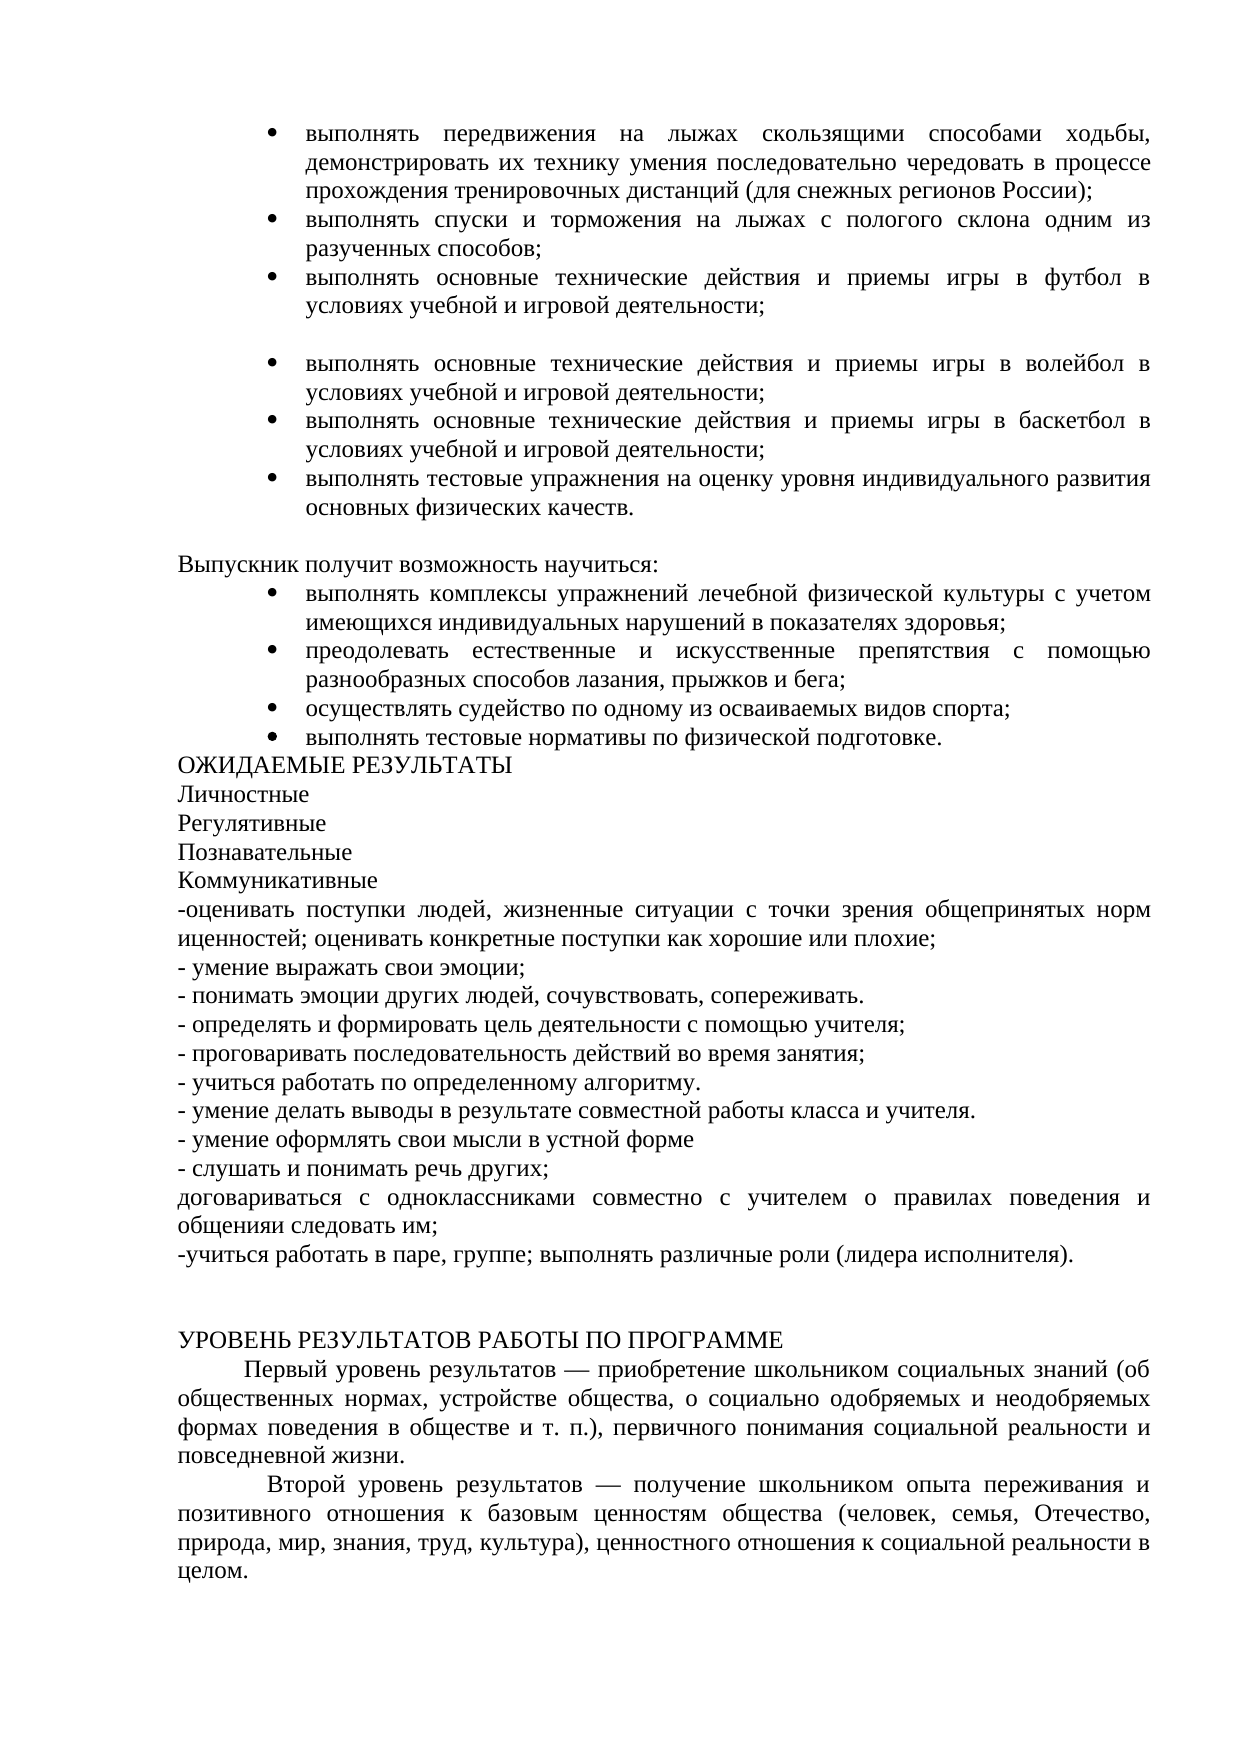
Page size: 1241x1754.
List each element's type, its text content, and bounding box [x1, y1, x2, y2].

text - умение оформлять свои мысли в устной форме [177, 1124, 1152, 1153]
text Первый уровень результатов — приобретение школьником социальных знаний (об общественных нормах, устройстве общества, о социально одобряемых и неодобряемых формах поведения в обществе и т. п.), первичного понимания социальной реальности и повседневной жизни. [177, 1354, 1152, 1469]
list осуществлять судейство по одному из осваиваемых видов спорта; [268, 693, 1152, 722]
list выполнять основные технические действия и приемы игры в футбол в условиях учебной и игровой деятельности; [268, 262, 1152, 319]
text - умение делать выводы в результате совместной работы класса и учителя. [177, 1096, 1152, 1124]
text -оценивать поступки людей, жизненные ситуации с точки зрения общепринятых норм иценностей; оценивать конкретные поступки как хорошие или плохие; [177, 894, 1152, 952]
list выполнять спуски и торможения на лыжах с пологого склона одним из разученных способов; [268, 204, 1152, 262]
text - учиться работать по определенному алгоритму. [177, 1067, 1152, 1096]
text УРОВЕНЬ РЕЗУЛЬТАТОВ РАБОТЫ ПО ПРОГРАММЕ [177, 1326, 1152, 1354]
text Личностные [177, 779, 1152, 808]
text - проговаривать последовательность действий во время занятия; [177, 1038, 1152, 1067]
list выполнять основные технические действия и приемы игры в баскетбол в условиях учебной и игровой деятельности; [268, 406, 1152, 463]
text - определять и формировать цель деятельности с помощью учителя; [177, 1009, 1152, 1038]
text Выпускник получит возможность научиться: [177, 549, 1152, 578]
list выполнять основные технические действия и приемы игры в волейбол в условиях учебной и игровой деятельности; [268, 348, 1152, 406]
text - слушать и понимать речь других; [177, 1153, 1152, 1182]
list преодолевать естественные и искусственные препятствия с помощью разнообразных способов лазания, прыжков и бега; [268, 636, 1152, 693]
text Коммуникативные [177, 866, 1152, 894]
text Регулятивные [177, 808, 1152, 837]
text Второй уровень результатов — получение школьником опыта переживания и позитивного отношения к базовым ценностям общества (человек, семья, Отечество, природа, мир, знания, труд, культура), ценностного отношения к социальной реальности в целом. [177, 1469, 1152, 1584]
text - умение выражать свои эмоции; [177, 952, 1152, 981]
list выполнять комплексы упражнений лечебной физической культуры с учетом имеющихся индивидуальных нарушений в показателях здоровья; [268, 578, 1152, 636]
list выполнять тестовые упражнения на оценку уровня индивидуального развития основных физических качеств. [268, 463, 1152, 521]
list выполнять передвижения на лыжах скользящими способами ходьбы, демонстрировать их технику умения последовательно чередовать в процессе прохождения тренировочных дистанций (для снежных регионов России); [268, 118, 1152, 204]
text договариваться с одноклассниками совместно с учителем о правилах поведения и общенияи следовать им; [177, 1182, 1152, 1239]
text -учиться работать в паре, группе; выполнять различные роли (лидера исполнителя). [177, 1239, 1152, 1268]
text Познавательные [177, 837, 1152, 866]
text - понимать эмоции других людей, сочувствовать, сопереживать. [177, 981, 1152, 1009]
text ОЖИДАЕМЫЕ РЕЗУЛЬТАТЫ [177, 751, 1152, 779]
list выполнять тестовые нормативы по физической подготовке. [268, 722, 1152, 751]
